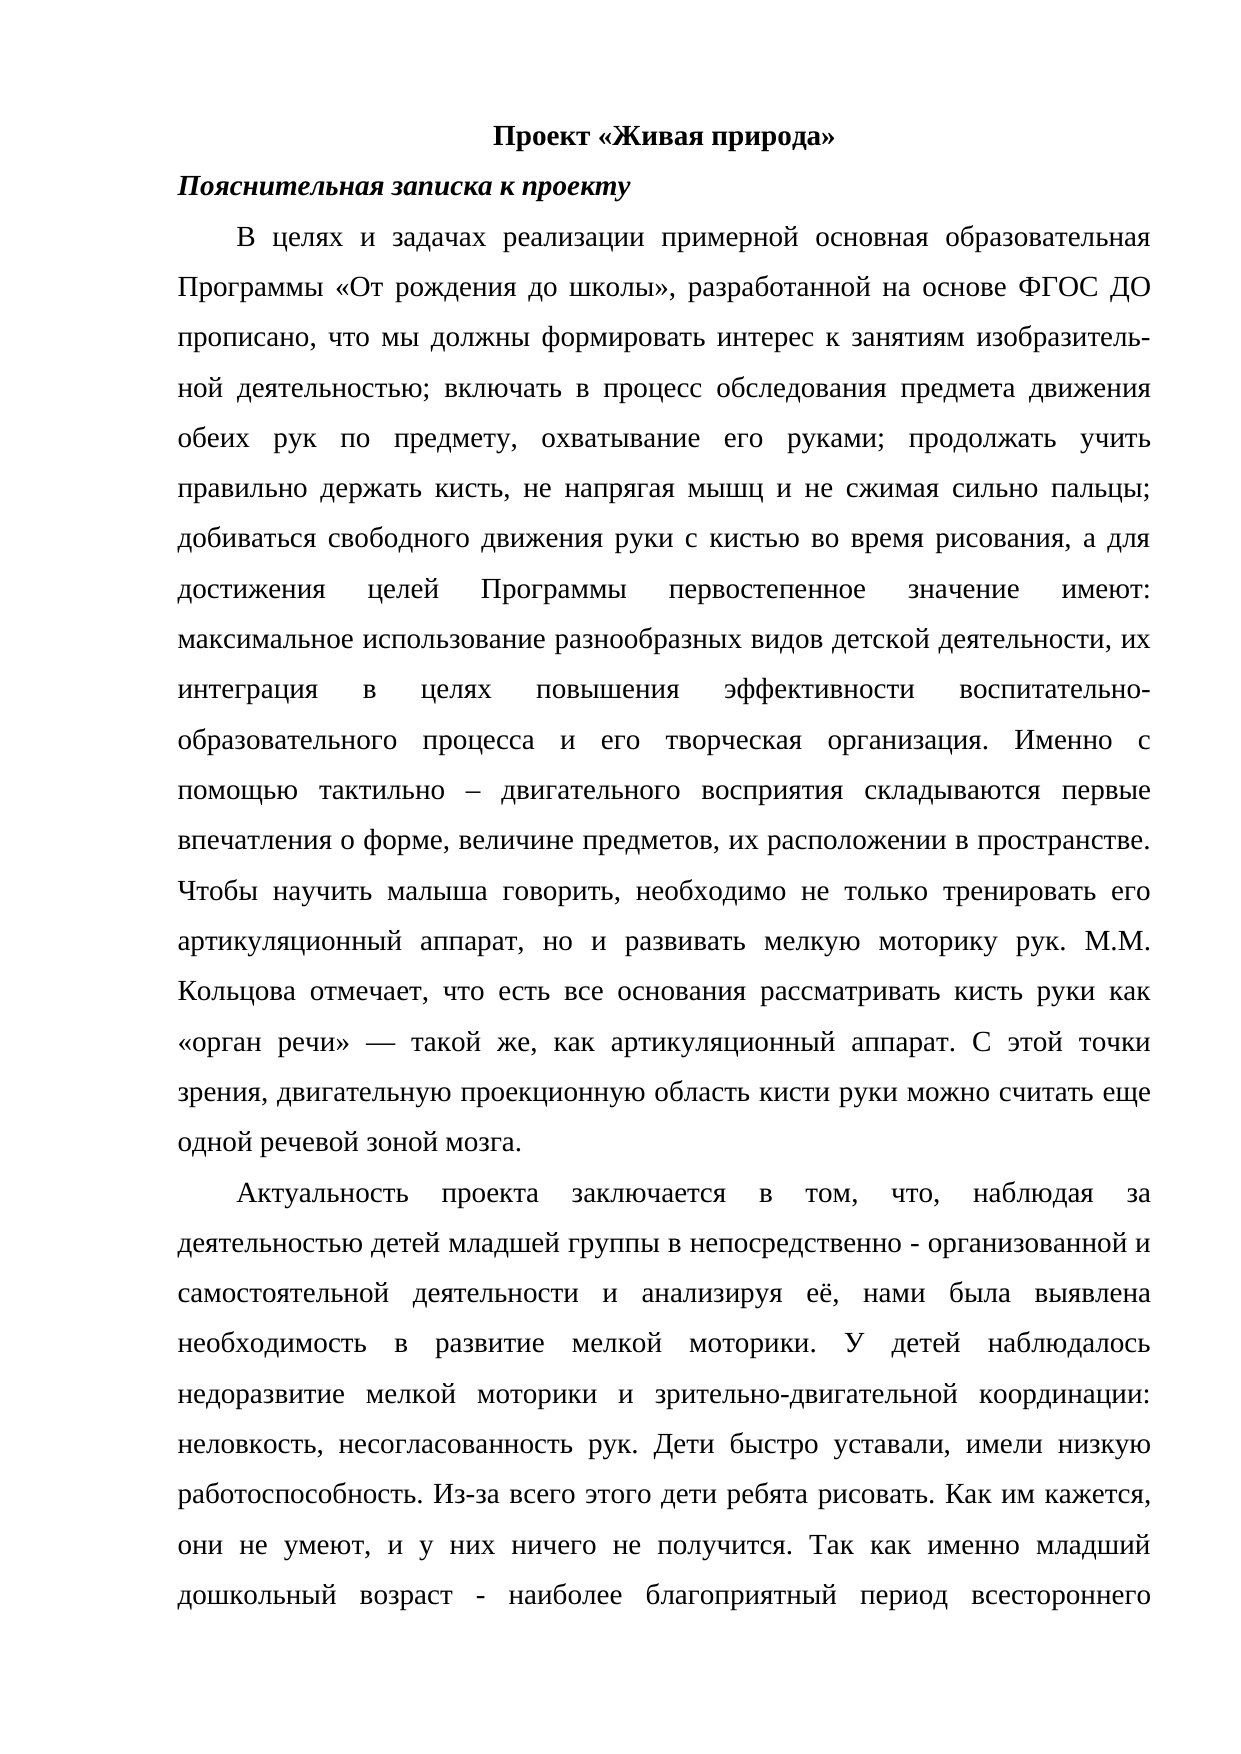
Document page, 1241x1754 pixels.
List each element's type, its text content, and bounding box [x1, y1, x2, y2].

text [177, 1175, 1152, 1611]
text В целях и задачах реализации примерной основная образовательная Программы «От рождения до школы», разработанной на основе ФГОС ДО прописано, что мы должны формировать интерес к занятиям изобразитель-ной деятельностью; включать в процесс обследования предмета движения обеих рук по предмету, охватывание его руками; продолжать учить правильно держать кисть, не напрягая мышц и не сжимая сильно пальцы; добиваться свободного движения руки с кистью во время рисования, а для достижения целей Программы первостепенное значение имеют: максимальное использование разнообразных видов детской деятельности, их интеграция в целях повышения эффективности воспитательно-образовательного процесса и его творческая организация. Именно с помощью тактильно – двигательного восприятия складываются первые впечатления о форме, величине предметов, их расположении в пространстве. Чтобы научить малыша говорить, необходимо не только тренировать его артикуляционный аппарат, но и развивать мелкую моторику рук. М.М. Кольцова отмечает, что есть все основания рассматривать кисть руки как «орган речи» — такой же, как артикуляционный аппарат. С этой точки зрения, двигательную проекционную область кисти руки можно считать еще одной речевой зоной мозга. [177, 219, 1152, 1158]
text Проект «Живая природа» [177, 118, 1152, 152]
text Пояснительная записка к проекту [177, 168, 1152, 202]
